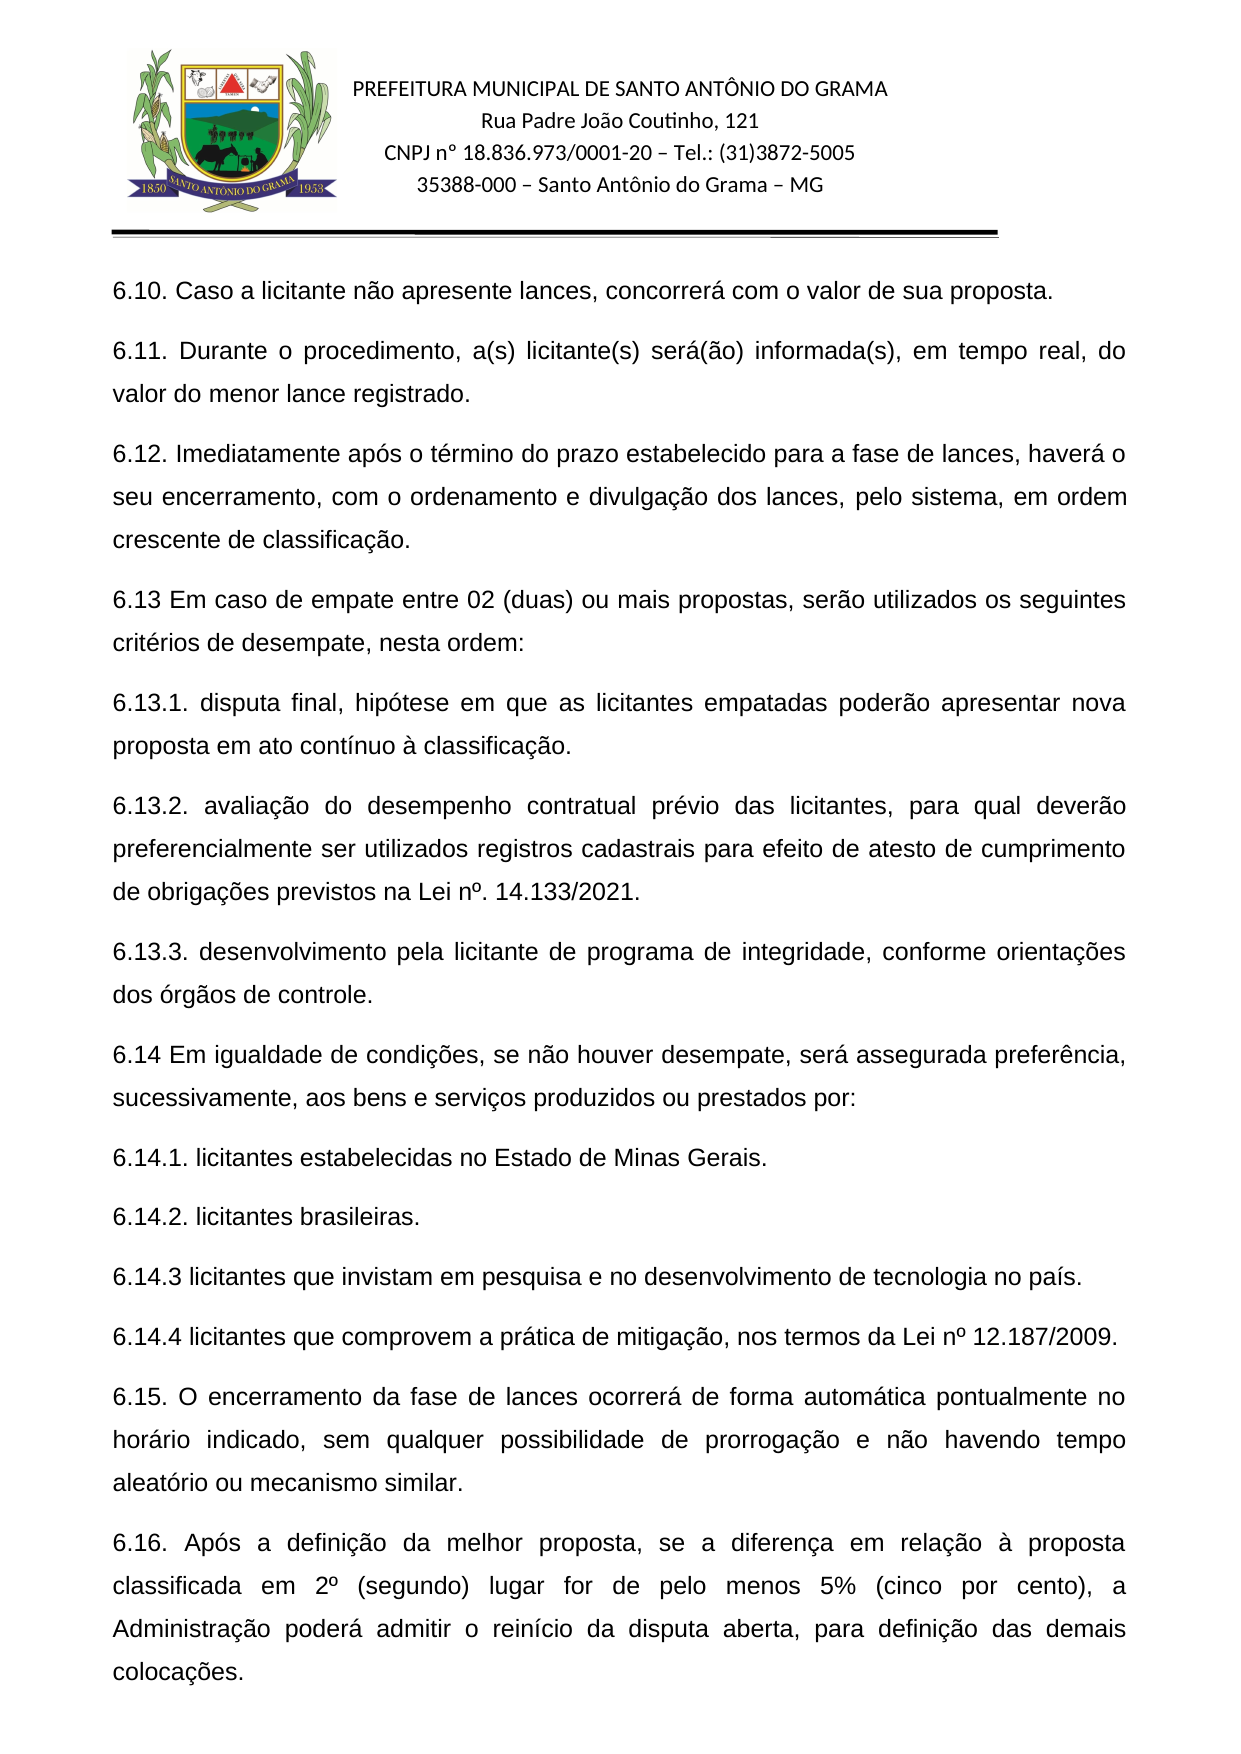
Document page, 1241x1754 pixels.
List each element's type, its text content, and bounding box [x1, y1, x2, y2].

text 6.14.1. licitantes estabelecidas no Estado de Minas Gerais. [112, 1142, 1128, 1171]
text 6.13.3. desenvolvimento pela licitante de programa de integridade, conforme orientações dos órgãos de controle. [112, 937, 1128, 1008]
text 6.13.1. disputa final, hipótese em que as licitantes empatadas poderão apresentar nova proposta em ato contínuo à classificação. [112, 688, 1128, 759]
text 6.14.3 licitantes que invistam em pesquisa e no desenvolvimento de tecnologia no país. [112, 1262, 1128, 1291]
text 6.11. Durante o procedimento, a(s) licitante(s) será(ão) informada(s), em tempo real, do valor do menor lance registrado. [112, 336, 1128, 408]
text 6.15. O encerramento da fase de lances ocorrerá de forma automática pontualmente no horário indicado, sem qualquer possibilidade de prorrogação e não havendo tempo aleatório ou mecanismo similar. [112, 1382, 1128, 1497]
text 6.13.2. avaliação do desempenho contratual prévio das licitantes, para qual deverão preferencialmente ser utilizados registros cadastrais para efeito de atesto de cumprimento de obrigações previstos na Lei nº. 14.133/2021. [112, 791, 1128, 906]
text 6.10. Caso a licitante não apresente lances, concorrerá com o valor de sua proposta. [112, 276, 1128, 305]
text 6.14 Em igualdade de condições, se não houver desempate, será assegurada preferência, sucessivamente, aos bens e serviços produzidos ou prestados por: [112, 1039, 1128, 1111]
text 6.16. Após a definição da melhor proposta, se a diferença em relação à proposta classificada em 2º (segundo) lugar for de pelo menos 5% (cinco por cento), a Administração poderá admitir o reinício da disputa aberta, para definição das demais colocações. [112, 1528, 1128, 1686]
text 6.13 Em caso de empate entre 02 (duas) ou mais propostas, serão utilizados os seguintes critérios de desempate, nesta ordem: [112, 585, 1128, 657]
text 6.12. Imediatamente após o término do prazo estabelecido para a fase de lances, haverá o seu encerramento, com o ordenamento e divulgação dos lances, pelo sistema, em ordem crescente de classificação. [112, 439, 1128, 554]
text 6.14.2. licitantes brasileiras. [112, 1202, 1128, 1231]
text 6.14.4 licitantes que comprovem a prática de mitigação, nos termos da Lei nº 12.187/2009. [112, 1322, 1128, 1351]
picture [126, 48, 338, 213]
